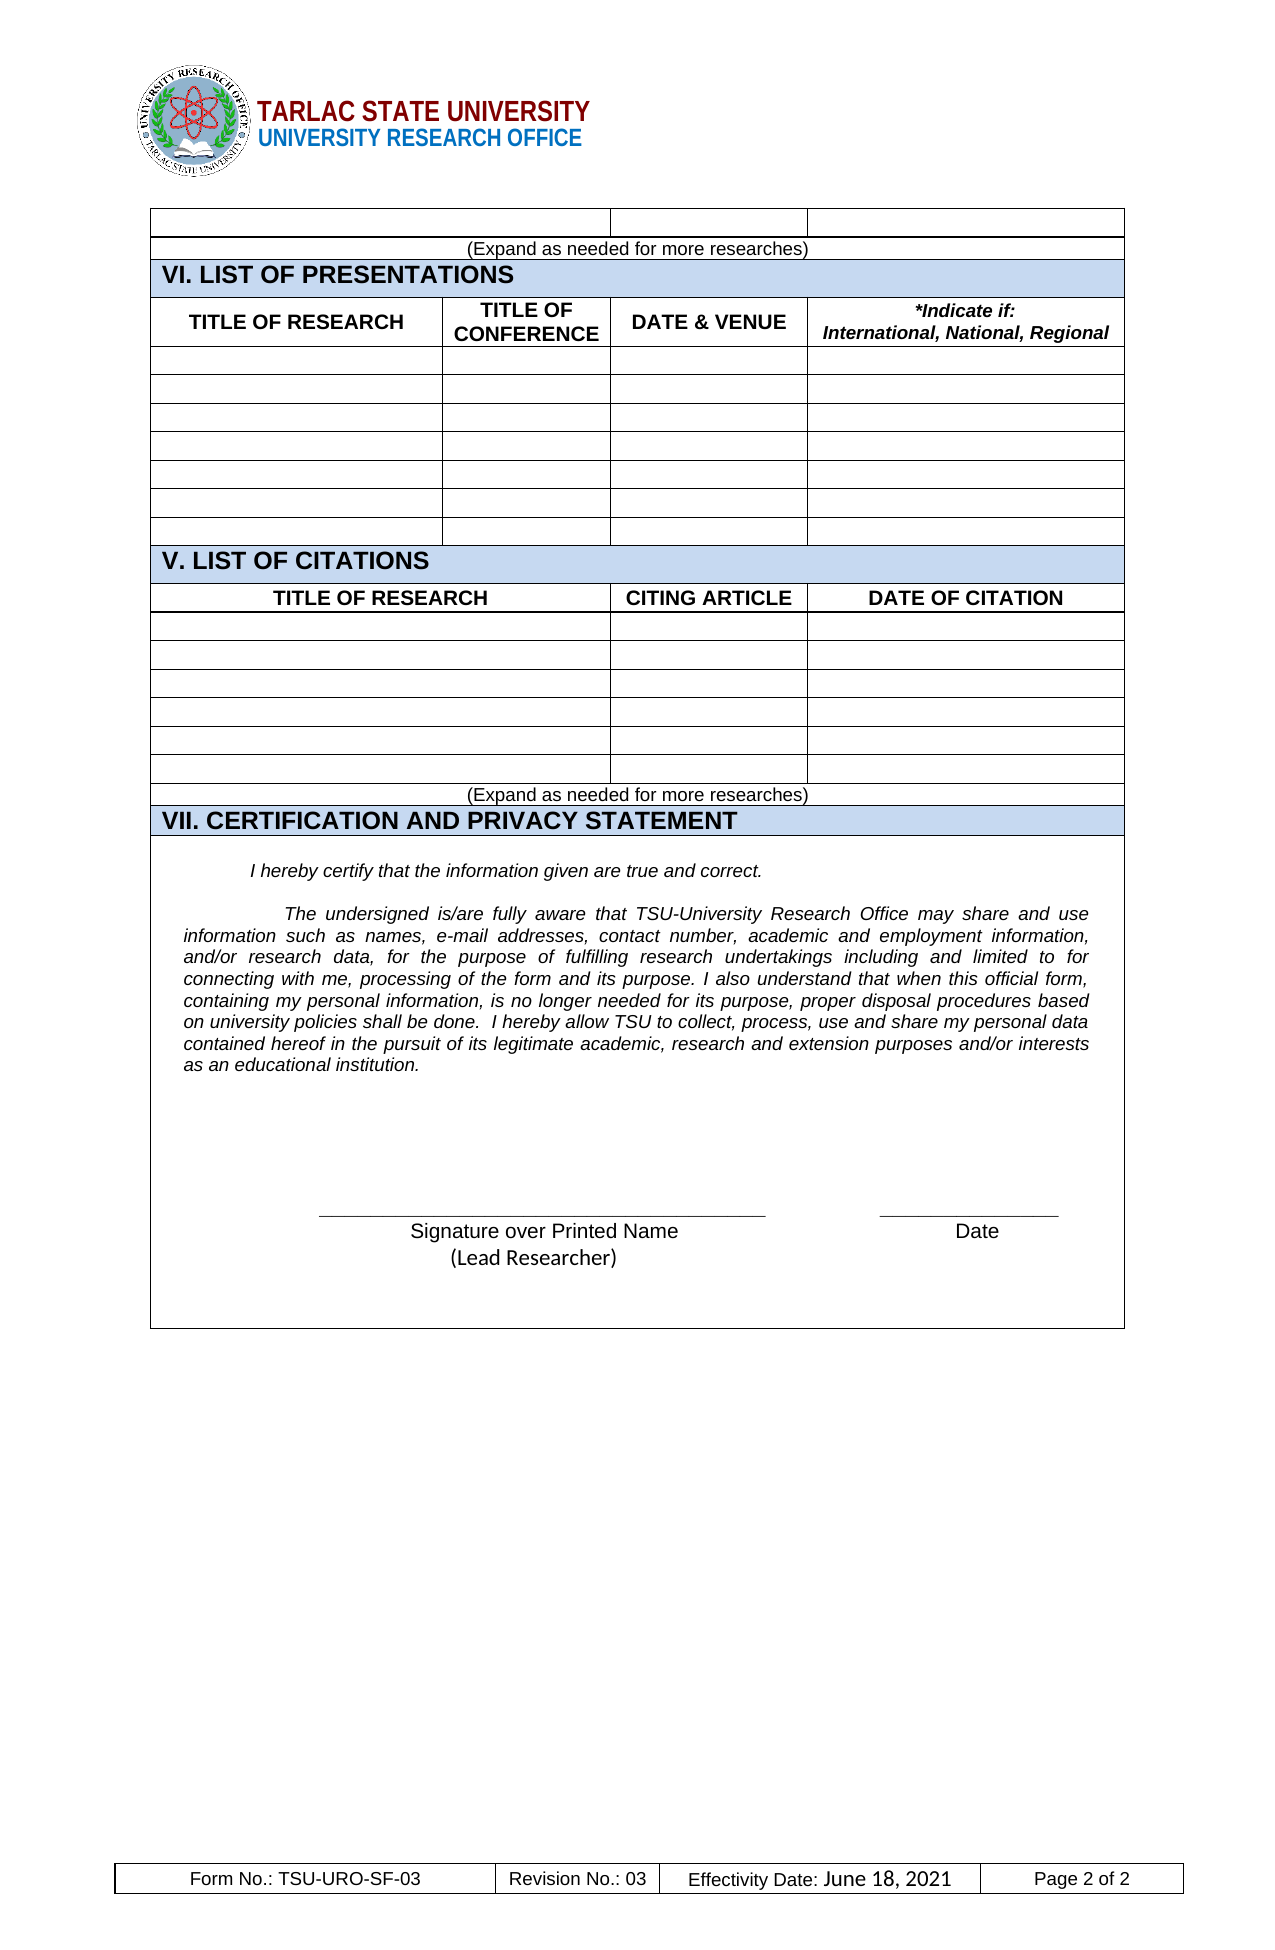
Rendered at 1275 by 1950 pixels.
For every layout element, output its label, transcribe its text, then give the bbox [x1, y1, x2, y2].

table_cell [151, 489, 442, 517]
table_cell [611, 641, 807, 668]
table_cell VI. LIST OF PRESENTATIONS [151, 260, 1124, 297]
table_cell [808, 613, 1124, 640]
table_cell [151, 375, 442, 403]
table_cell [151, 755, 610, 783]
table_cell [808, 375, 1124, 403]
table_cell [611, 404, 807, 431]
table_cell [808, 727, 1124, 754]
table_cell [151, 613, 610, 640]
table_cell [611, 461, 807, 488]
table_cell [151, 670, 610, 697]
table_cell [151, 404, 442, 431]
table_cell [611, 755, 807, 783]
table_cell [151, 432, 442, 460]
table_cell [808, 641, 1124, 668]
table_cell [611, 518, 807, 545]
table_cell [611, 613, 807, 640]
table_cell [808, 698, 1124, 726]
table_cell [808, 404, 1124, 431]
table_cell [443, 518, 610, 545]
table_cell [808, 209, 1124, 236]
table_cell [611, 347, 807, 374]
table_cell [443, 432, 610, 460]
table_cell [808, 518, 1124, 545]
table_cell [808, 347, 1124, 374]
table_cell VII. CERTIFICATION AND PRIVACY STATEMENT [151, 806, 1124, 835]
table_cell [808, 755, 1124, 783]
table_cell [611, 698, 807, 726]
table_cell [808, 670, 1124, 697]
picture [136, 63, 252, 178]
table_cell (Expand as needed for more researches) [151, 238, 1124, 259]
table_cell [808, 432, 1124, 460]
table_cell (Expand as needed for more researches) [151, 784, 1124, 805]
table_cell *Indicate if: International, National, Regional [808, 298, 1124, 346]
table_cell V. LIST OF CITATIONS [151, 546, 1124, 583]
table_cell [151, 727, 610, 754]
table_cell [611, 727, 807, 754]
table_cell TITLE OF RESEARCH [151, 584, 610, 611]
table_cell [611, 489, 807, 517]
table_cell [151, 347, 442, 374]
table_cell [151, 209, 610, 236]
table_cell DATE OF CITATION [808, 584, 1124, 611]
table_cell [443, 347, 610, 374]
table_cell [611, 432, 807, 460]
table_cell I hereby certify that the information given are true and correct. The undersigned is/are fully aware that TSU-University Research Office may share and use information such as names, e-mail addresses, contact number, academic and employment information, and/or research data, for the purpose of fulfilling research undertakings including and limited to for connecting with me, processing of the form and its purpose. I also understand that when this official form, containing my personal information, is no longer needed for its purpose, proper disposal procedures based on university policies shall be done. I hereby allow TSU to collect, process, use and share my personal data contained hereof in the pursuit of its legitimate academic, research and extension purposes and/or interests as an educational institution. ___________________________________ ______________ Signature over Printed Name Date (Lead Researcher) [151, 836, 1124, 1327]
table_cell [611, 375, 807, 403]
table_cell CITING ARTICLE [611, 584, 807, 611]
table_cell [151, 461, 442, 488]
table_cell DATE & VENUE [611, 298, 807, 346]
table_cell [151, 641, 610, 668]
table_cell [611, 670, 807, 697]
table_cell [808, 489, 1124, 517]
table_cell [443, 375, 610, 403]
table_cell [443, 461, 610, 488]
table_cell [808, 461, 1124, 488]
table_cell TITLE OF RESEARCH [151, 298, 442, 346]
table_cell TITLE OF CONFERENCE [443, 298, 610, 346]
table_cell [151, 518, 442, 545]
table_cell [611, 209, 807, 236]
table_cell [151, 698, 610, 726]
table_cell [443, 404, 610, 431]
table_cell [443, 489, 610, 517]
